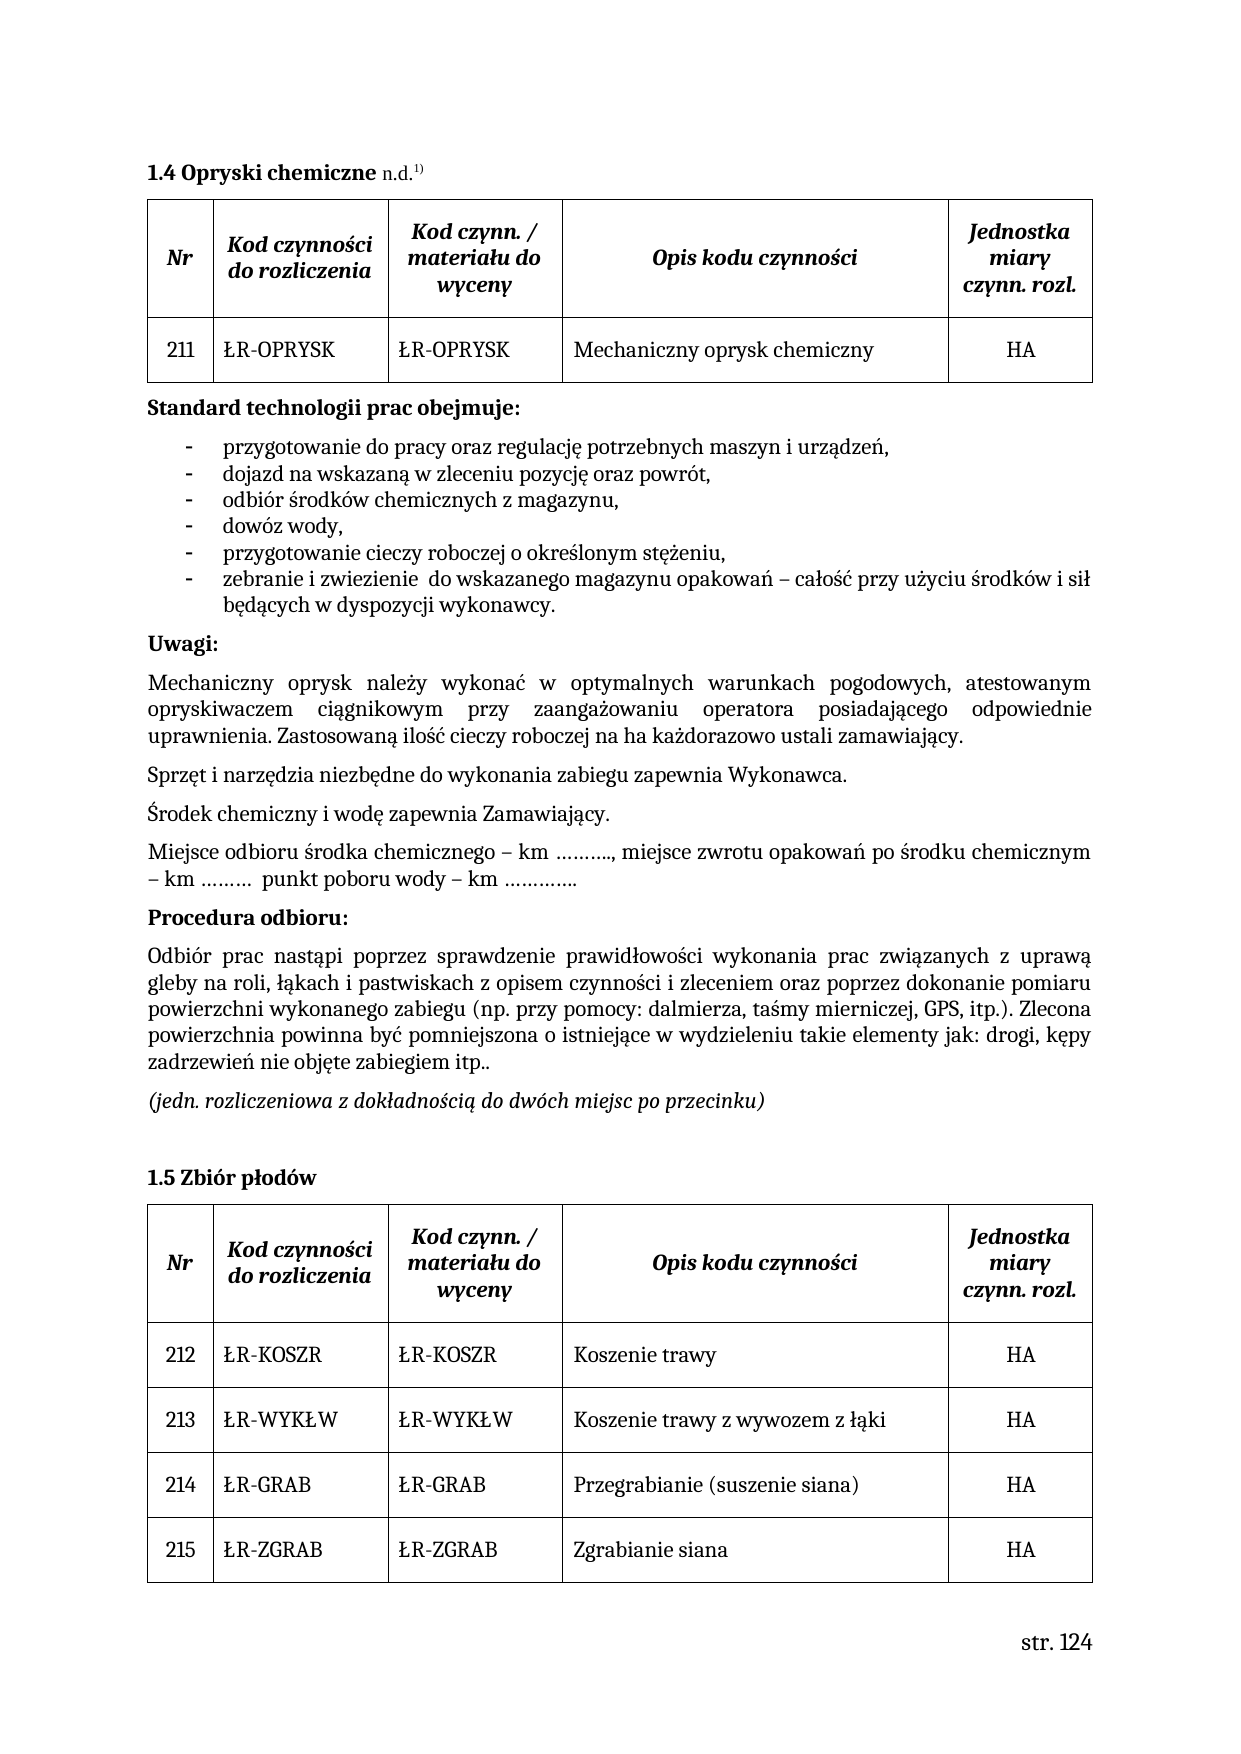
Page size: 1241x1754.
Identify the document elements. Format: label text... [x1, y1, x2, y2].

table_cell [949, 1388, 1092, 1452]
text Procedura odbioru: [148, 904, 1093, 931]
list przygotowanie cieczy roboczej o określonym stężeniu, [185, 539, 1093, 566]
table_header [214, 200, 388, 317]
text Sprzęt i narzędzia niezbędne do wykonania zabiegu zapewnia Wykonawca. [148, 761, 1093, 788]
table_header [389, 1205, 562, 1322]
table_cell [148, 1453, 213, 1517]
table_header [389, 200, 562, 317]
list odbiór środków chemicznych z magazynu, [185, 487, 1093, 513]
text Środek chemiczny i wodę zapewnia Zamawiający. [148, 800, 1093, 827]
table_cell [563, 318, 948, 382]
list zebranie i zwiezienie do wskazanego magazynu opakowań – całość przy użyciu środków i sił będących w dyspozycji wykonawcy. [185, 566, 1093, 618]
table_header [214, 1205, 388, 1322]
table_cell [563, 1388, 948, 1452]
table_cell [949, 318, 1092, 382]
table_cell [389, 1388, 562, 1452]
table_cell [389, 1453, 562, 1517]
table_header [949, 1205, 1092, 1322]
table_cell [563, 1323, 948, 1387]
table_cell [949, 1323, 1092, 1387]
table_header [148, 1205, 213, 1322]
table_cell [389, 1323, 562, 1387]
text Uwagi: [148, 631, 1093, 657]
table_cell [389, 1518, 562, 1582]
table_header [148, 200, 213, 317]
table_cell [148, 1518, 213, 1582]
text Odbiór prac nastąpi poprzez sprawdzenie prawidłowości wykonania prac związanych z uprawą gleby na roli, łąkach i pastwiskach z opisem czynności i zleceniem oraz poprzez dokonanie pomiaru powierzchni wykonanego zabiegu (np. przy pomocy: dalmierza, taśmy mierniczej, GPS, itp.). Zlecona powierzchnia powinna być pomniejszona o istniejące w wydzieleniu takie elementy jak: drogi, kępy zadrzewień nie objęte zabiegiem itp.. [148, 943, 1093, 1075]
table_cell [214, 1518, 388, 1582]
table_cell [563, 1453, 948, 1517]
text Standard technologii prac obejmuje: [148, 395, 1093, 422]
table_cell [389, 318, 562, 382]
text 1.5 Zbiór płodów [148, 1165, 1093, 1192]
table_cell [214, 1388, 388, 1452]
text (jedn. rozliczeniowa z dokładnością do dwóch miejsc po przecinku) [148, 1087, 1093, 1114]
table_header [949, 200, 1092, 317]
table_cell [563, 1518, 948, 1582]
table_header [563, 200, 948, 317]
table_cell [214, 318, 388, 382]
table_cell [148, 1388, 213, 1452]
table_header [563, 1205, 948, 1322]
list dojazd na wskazaną w zleceniu pozycję oraz powrót, [185, 460, 1093, 487]
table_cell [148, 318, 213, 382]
list przygotowanie do pracy oraz regulację potrzebnych maszyn i urządzeń, [185, 434, 1093, 460]
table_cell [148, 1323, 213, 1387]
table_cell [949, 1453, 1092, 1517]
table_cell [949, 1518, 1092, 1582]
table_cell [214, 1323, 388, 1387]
text Miejsce odbioru środka chemicznego – km ………., miejsce zwrotu opakowań po środku chemicznym – km ……… punkt poboru wody – km …………. [148, 839, 1093, 892]
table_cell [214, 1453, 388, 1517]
text 1.4 Opryski chemiczne n.d.1) [148, 160, 1093, 186]
text Mechaniczny oprysk należy wykonać w optymalnych warunkach pogodowych, atestowanym opryskiwaczem ciągnikowym przy zaangażowaniu operatora posiadającego odpowiednie uprawnienia. Zastosowaną ilość cieczy roboczej na ha każdorazowo ustali zamawiający. [148, 670, 1093, 749]
list dowóz wody, [185, 513, 1093, 539]
